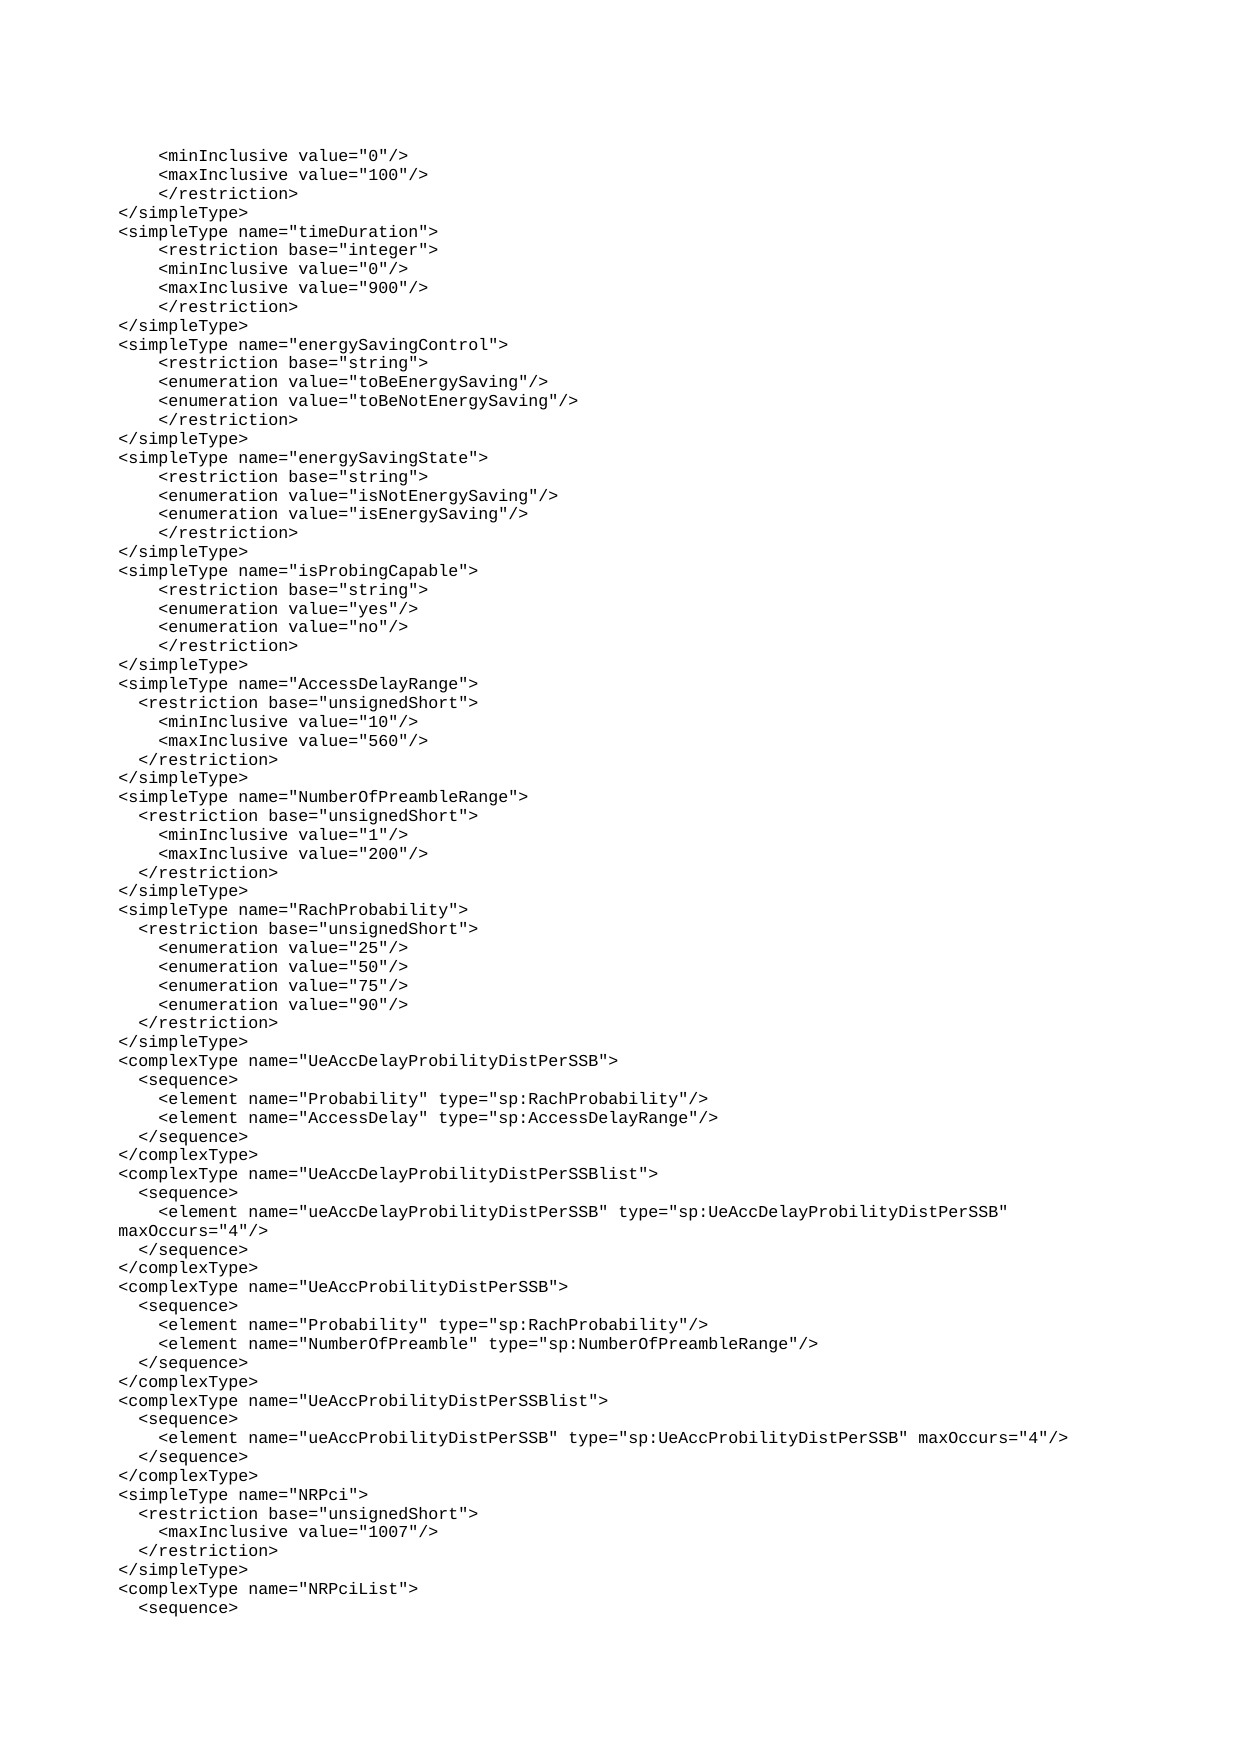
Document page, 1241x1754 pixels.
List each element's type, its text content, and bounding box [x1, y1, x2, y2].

text </simpleType> [118, 544, 1122, 562]
text <sequence> [118, 1411, 1122, 1430]
text <maxInclusive value="100"/> [118, 167, 1122, 185]
text </simpleType> [118, 317, 1122, 336]
text </restriction> [118, 412, 1122, 431]
text <restriction base="string"> [118, 468, 1122, 487]
text </restriction> [118, 298, 1122, 317]
text </complexType> [118, 1260, 1122, 1279]
text <enumeration value="90"/> [118, 996, 1122, 1015]
text </sequence> [118, 1241, 1122, 1260]
text <sequence> [118, 1599, 1122, 1618]
text <enumeration value="50"/> [118, 958, 1122, 977]
text <enumeration value="yes"/> [118, 600, 1122, 619]
text </complexType> [118, 1467, 1122, 1486]
text <enumeration value="isNotEnergySaving"/> [118, 487, 1122, 506]
text <simpleType name="AccessDelayRange"> [118, 676, 1122, 694]
text </simpleType> [118, 431, 1122, 449]
text </simpleType> [118, 1562, 1122, 1581]
text <complexType name="NRPciList"> [118, 1581, 1122, 1599]
text <element name="Probability" type="sp:RachProbability"/> [118, 1090, 1122, 1109]
text <minInclusive value="0"/> [118, 261, 1122, 280]
text <enumeration value="no"/> [118, 619, 1122, 638]
text </sequence> [118, 1128, 1122, 1147]
text </sequence> [118, 1449, 1122, 1467]
text <maxInclusive value="560"/> [118, 732, 1122, 751]
text </sequence> [118, 1354, 1122, 1373]
text </simpleType> [118, 1034, 1122, 1053]
text <element name="ueAccDelayProbilityDistPerSSB" type="sp:UeAccDelayProbilityDistPerSSB" maxOccurs="4"/> [118, 1203, 1122, 1241]
text </complexType> [118, 1147, 1122, 1166]
text </restriction> [118, 525, 1122, 544]
text <maxInclusive value="1007"/> [118, 1524, 1122, 1543]
text </simpleType> [118, 657, 1122, 676]
text </restriction> [118, 185, 1122, 204]
text </complexType> [118, 1373, 1122, 1392]
text <simpleType name="timeDuration"> [118, 223, 1122, 242]
text </restriction> [118, 1543, 1122, 1562]
text </restriction> [118, 751, 1122, 770]
text <simpleType name="energySavingControl"> [118, 336, 1122, 355]
text <element name="ueAccProbilityDistPerSSB" type="sp:UeAccProbilityDistPerSSB" maxOccurs="4"/> [118, 1430, 1122, 1449]
text <sequence> [118, 1185, 1122, 1203]
text <simpleType name="energySavingState"> [118, 449, 1122, 468]
text <complexType name="UeAccDelayProbilityDistPerSSBlist"> [118, 1166, 1122, 1185]
text <complexType name="UeAccProbilityDistPerSSB"> [118, 1279, 1122, 1298]
text <sequence> [118, 1072, 1122, 1090]
text </restriction> [118, 864, 1122, 883]
text <enumeration value="75"/> [118, 977, 1122, 996]
text </restriction> [118, 638, 1122, 657]
text <simpleType name="NumberOfPreambleRange"> [118, 789, 1122, 808]
text <simpleType name="isProbingCapable"> [118, 562, 1122, 581]
text <maxInclusive value="900"/> [118, 280, 1122, 298]
text <restriction base="unsignedShort"> [118, 694, 1122, 713]
text <enumeration value="toBeEnergySaving"/> [118, 374, 1122, 393]
text <element name="Probability" type="sp:RachProbability"/> [118, 1317, 1122, 1336]
text <simpleType name="NRPci"> [118, 1486, 1122, 1505]
text <complexType name="UeAccDelayProbilityDistPerSSB"> [118, 1053, 1122, 1072]
text <enumeration value="25"/> [118, 939, 1122, 958]
text <element name="AccessDelay" type="sp:AccessDelayRange"/> [118, 1109, 1122, 1128]
text <complexType name="UeAccProbilityDistPerSSBlist"> [118, 1392, 1122, 1411]
text <restriction base="integer"> [118, 242, 1122, 261]
text <element name="NumberOfPreamble" type="sp:NumberOfPreambleRange"/> [118, 1336, 1122, 1354]
text </simpleType> [118, 770, 1122, 789]
text </simpleType> [118, 883, 1122, 902]
text <restriction base="unsignedShort"> [118, 808, 1122, 826]
text <minInclusive value="1"/> [118, 826, 1122, 845]
text <restriction base="string"> [118, 581, 1122, 600]
text <restriction base="unsignedShort"> [118, 1505, 1122, 1524]
text <sequence> [118, 1298, 1122, 1317]
text <minInclusive value="0"/> [118, 148, 1122, 167]
text <simpleType name="RachProbability"> [118, 902, 1122, 921]
text <restriction base="string"> [118, 355, 1122, 374]
text <restriction base="unsignedShort"> [118, 921, 1122, 939]
text <enumeration value="isEnergySaving"/> [118, 506, 1122, 525]
text <maxInclusive value="200"/> [118, 845, 1122, 864]
text </simpleType> [118, 204, 1122, 223]
text </restriction> [118, 1015, 1122, 1034]
text <enumeration value="toBeNotEnergySaving"/> [118, 393, 1122, 412]
text <minInclusive value="10"/> [118, 713, 1122, 732]
